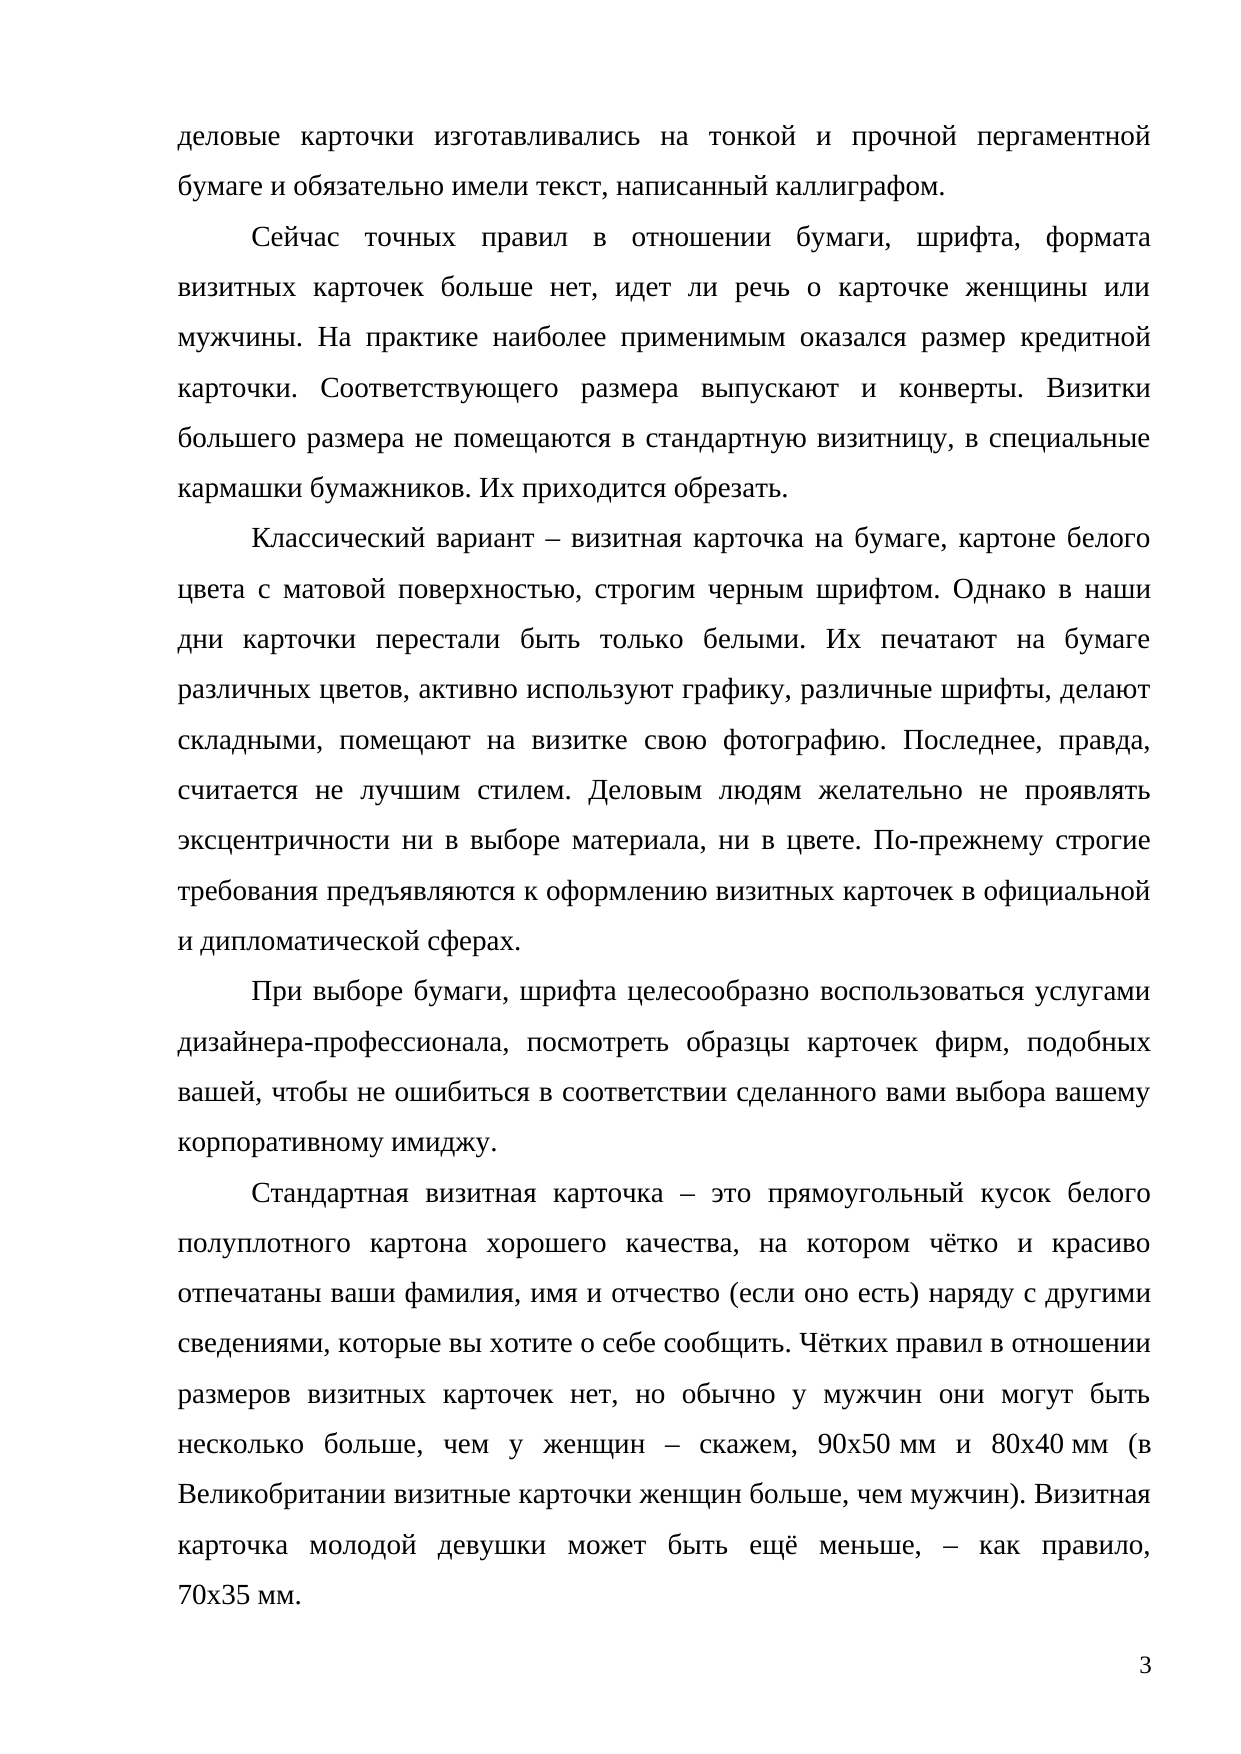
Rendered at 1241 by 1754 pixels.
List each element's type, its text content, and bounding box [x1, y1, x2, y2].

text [177, 118, 1152, 202]
text Классический вариант – визитная карточка на бумаге, картоне белого цвета с матовой поверхностью, строгим черным шрифтом. Однако в наши дни карточки перестали быть только белыми. Их печатают на бумаге различных цветов, активно используют графику, различные шрифты, делают складными, помещают на визитке свою фотографию. Последнее, правда, считается не лучшим стилем. Деловым людям желательно не проявлять эксцентричности ни в выборе материала, ни в цвете. По-прежнему строгие требования предъявляются к оформлению визитных карточек в официальной и дипломатической сферах. [177, 521, 1152, 957]
text Стандартная визитная карточка – это прямоугольный кусок белого полуплотного картона хорошего качества, на котором чётко и красиво отпечатаны ваши фамилия, имя и отчество (если оно есть) наряду с другими сведениями, которые вы хотите о себе сообщить. Чётких правил в отношении размеров визитных карточек нет, но обычно у мужчин они могут быть несколько больше, чем у женщин – скажем, 90х50 мм и 80х40 мм (в Великобритании визитные карточки женщин больше, чем мужчин). Визитная карточка молодой девушки может быть ещё меньше, – как правило, 70х35 мм. [177, 1175, 1152, 1611]
text При выборе бумаги, шрифта целесообразно воспользоваться услугами дизайнера-профессионала, посмотреть образцы карточек фирм, подобных вашей, чтобы не ошибиться в соответствии сделанного вами выбора вашему корпоративному имиджу. [177, 973, 1152, 1158]
text Сейчас точных правил в отношении бумаги, шрифта, формата визитных карточек больше нет, идет ли речь о карточке женщины или мужчины. На практике наиболее применимым оказался размер кредитной карточки. Соответствующего размера выпускают и конверты. Визитки большего размера не помещаются в стандартную визитницу, в специальные кармашки бумажников. Их приходится обрезать. [177, 219, 1152, 504]
